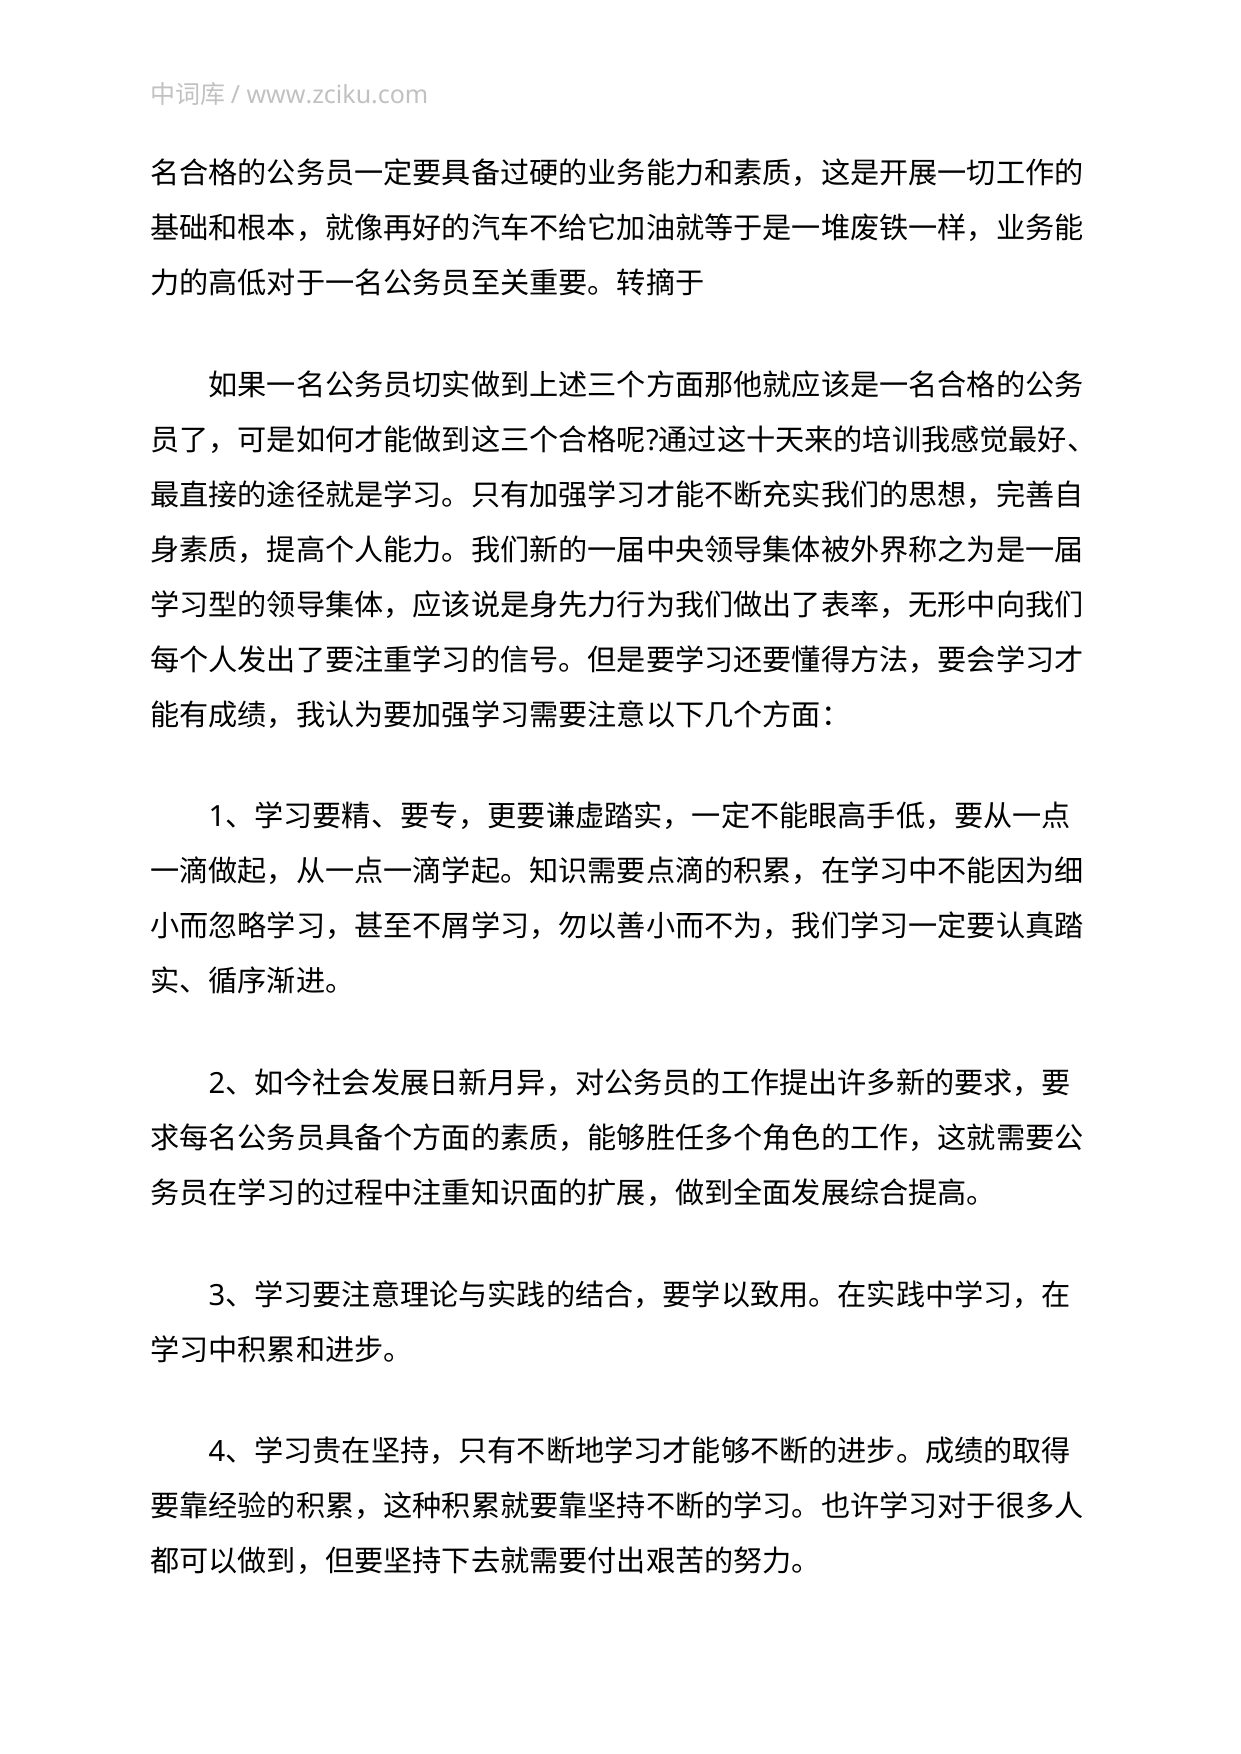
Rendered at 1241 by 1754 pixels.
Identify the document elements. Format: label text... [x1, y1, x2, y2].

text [150, 150, 1090, 302]
text 2、如今社会发展日新月异，对公务员的工作提出许多新的要求，要求每名公务员具备个方面的素质，能够胜任多个角色的工作，这就需要公务员在学习的过程中注重知识面的扩展，做到全面发展综合提高。 [150, 1059, 1090, 1212]
text 4、学习贵在坚持，只有不断地学习才能够不断的进步。成绩的取得要靠经验的积累，这种积累就要靠坚持不断的学习。也许学习对于很多人都可以做到，但要坚持下去就需要付出艰苦的努力。 [150, 1428, 1090, 1580]
text 3、学习要注意理论与实践的结合，要学以致用。在实践中学习，在学习中积累和进步。 [150, 1271, 1090, 1368]
text 1、学习要精、要专，更要谦虚踏实，一定不能眼高手低，要从一点一滴做起，从一点一滴学起。知识需要点滴的积累，在学习中不能因为细小而忽略学习，甚至不屑学习，勿以善小而不为，我们学习一定要认真踏实、循序渐进。 [150, 793, 1090, 1000]
text 如果一名公务员切实做到上述三个方面那他就应该是一名合格的公务员了，可是如何才能做到这三个合格呢?通过这十天来的培训我感觉最好、最直接的途径就是学习。只有加强学习才能不断充实我们的思想，完善自身素质，提高个人能力。我们新的一届中央领导集体被外界称之为是一届学习型的领导集体，应该说是身先力行为我们做出了表率，无形中向我们每个人发出了要注重学习的信号。但是要学习还要懂得方法，要会学习才能有成绩，我认为要加强学习需要注意以下几个方面： [150, 362, 1090, 733]
